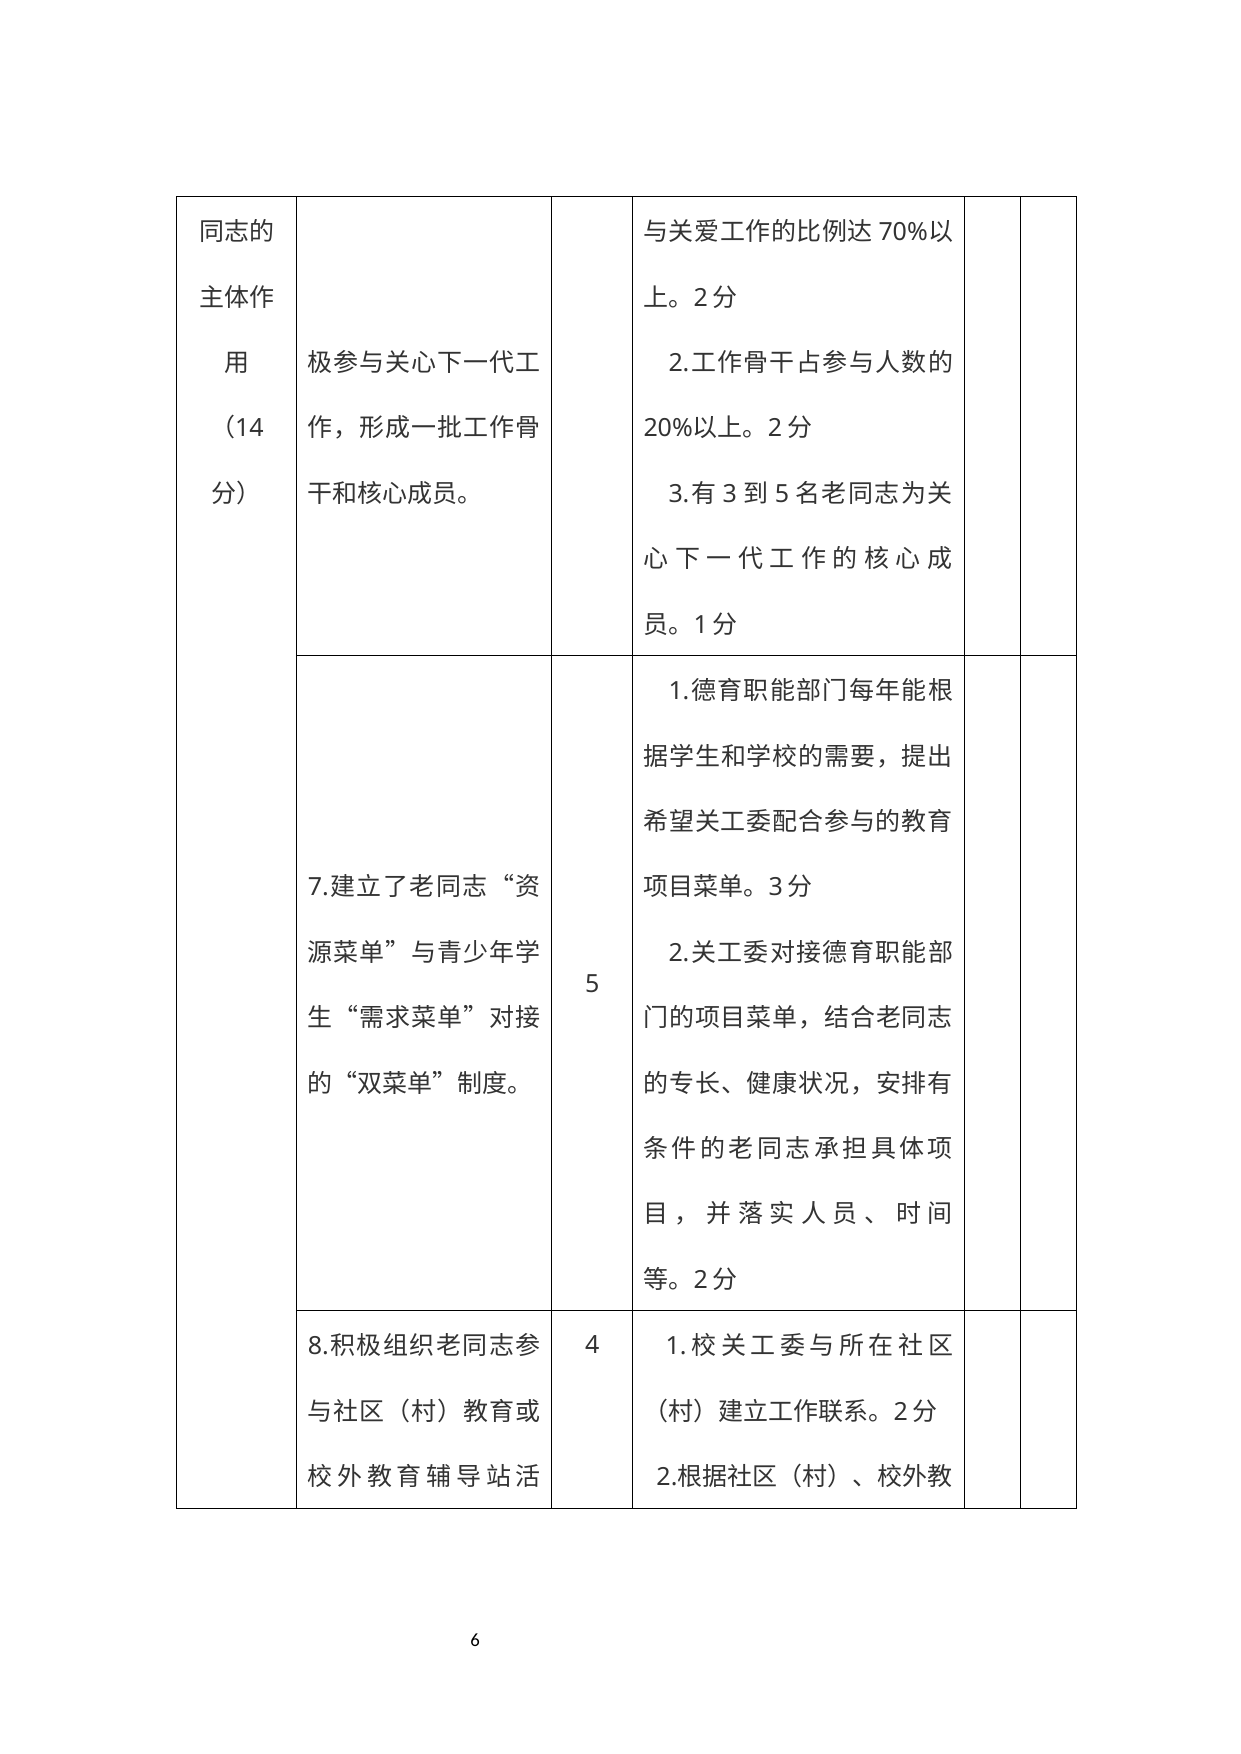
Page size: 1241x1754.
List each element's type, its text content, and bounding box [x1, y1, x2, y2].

table_cell 退休老同志的主体作用 （14分） [177, 197, 296, 1507]
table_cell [633, 197, 964, 655]
table_cell 5 [552, 656, 632, 1310]
table_cell [965, 1311, 1020, 1507]
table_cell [297, 197, 551, 655]
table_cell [633, 1311, 964, 1507]
table_cell 1.德育职能部门每年能根据学生和学校的需要，提出希望关工委配合参与的教育项目菜单。3分 2.关工委对接德育职能部门的项目菜单，结合老同志的专长、健康状况，安排有条件的老同志承担具体项目，并落实人员、时间等。2分 [633, 656, 964, 1310]
table_cell [965, 197, 1020, 655]
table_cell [297, 1311, 551, 1507]
table_cell 4 [552, 1311, 632, 1507]
table_cell [965, 656, 1020, 1310]
table_cell [1021, 197, 1076, 655]
table_cell [1021, 1311, 1076, 1507]
table_cell 5 [552, 197, 632, 655]
table_cell [1021, 656, 1076, 1310]
table_cell 7.建立了老同志“资源菜单”与青少年学生“需求菜单”对接的“双菜单”制度。 [297, 656, 551, 1310]
